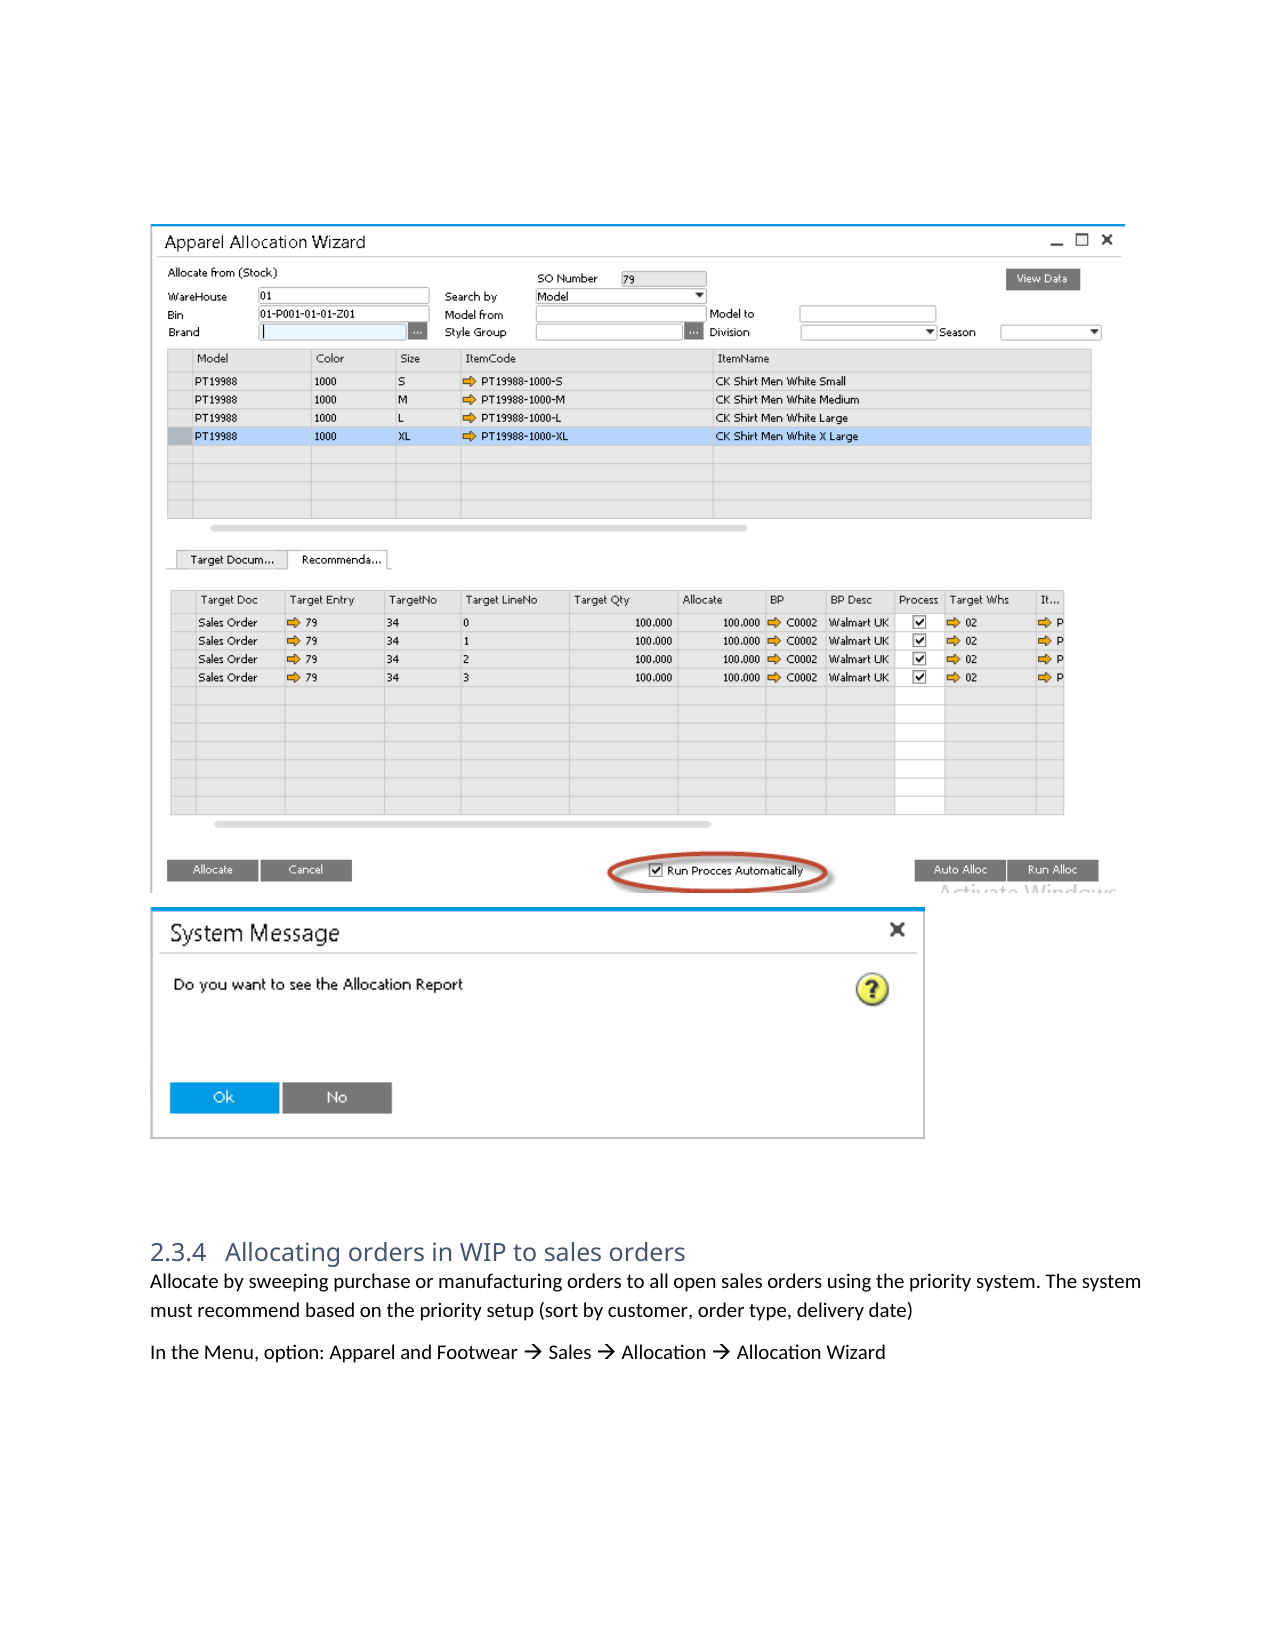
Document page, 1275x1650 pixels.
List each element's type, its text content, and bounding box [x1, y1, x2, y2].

subtitle Allocating orders in WIP to sales orders [150, 1234, 1172, 1268]
text Allocate by sweeping purchase or manufacturing orders to all open sales orders using the priority system. The system must recommend based on the priority setup (sort by customer, order type, delivery date) [150, 1268, 1172, 1323]
picture [150, 224, 1125, 893]
text In the Menu, option: Apparel and Footwear Sales Allocation Allocation Wizard [150, 1339, 1172, 1365]
picture [150, 907, 925, 1139]
